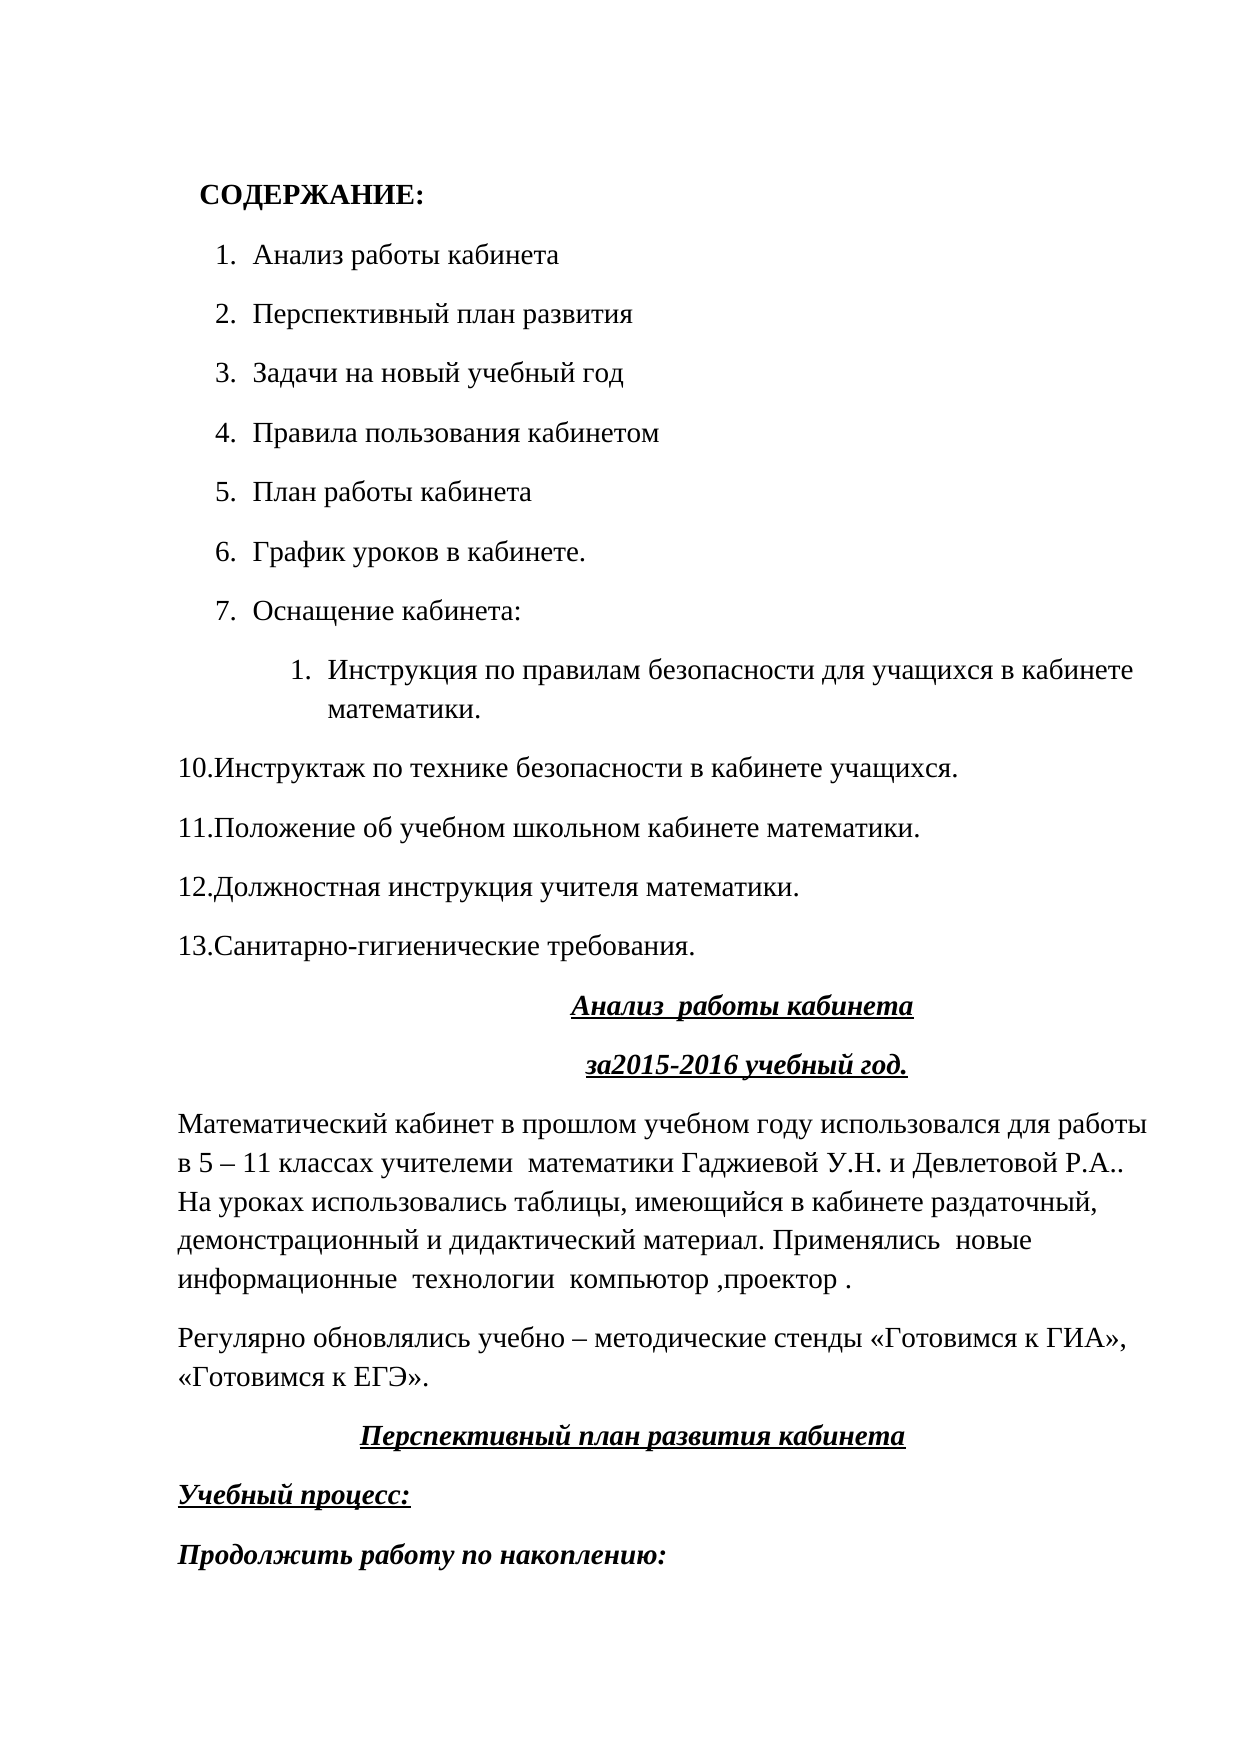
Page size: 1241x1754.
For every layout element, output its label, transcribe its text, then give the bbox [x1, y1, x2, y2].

text Перспективный план развития кабинета [177, 1418, 1152, 1452]
text 12.Должностная инструкция учителя математики. [177, 869, 1152, 903]
text СОДЕРЖАНИЕ: [177, 177, 1152, 211]
text Математический кабинет в прошлом учебном году использовался для работы в 5 – 11 классах учителеми математики Гаджиевой У.Н. и Девлетовой Р.А.. На уроках использовались таблицы, имеющийся в кабинете раздаточный, демонстрационный и дидактический материал. Применялись новые информационные технологии компьютор ,проектор . [177, 1107, 1152, 1294]
text Продолжить работу по накоплению: [177, 1537, 1152, 1570]
list План работы кабинета [215, 474, 1152, 508]
list Перспективный план развития [215, 296, 1152, 330]
list Оснащение кабинета: [215, 593, 1152, 627]
list Анализ работы кабинета [215, 237, 1152, 270]
text 13.Санитарно-гигиенические требования. [177, 928, 1152, 962]
text Анализ работы кабинета [177, 988, 1152, 1021]
text за2015-2016 учебный год. [177, 1047, 1152, 1081]
text Учебный процесс: [177, 1477, 1152, 1511]
list Задачи на новый учебный год [215, 356, 1152, 389]
list Правила пользования кабинетом [215, 415, 1152, 448]
text 11.Положение об учебном школьном кабинете математики. [177, 810, 1152, 843]
text Регулярно обновлялись учебно – методические стенды «Готовимся к ГИА», «Готовимся к ЕГЭ». [177, 1320, 1152, 1392]
list Инструкция по правилам безопасности для учащихся в кабинете математики. [290, 652, 1152, 724]
text 10.Инструктаж по технике безопасности в кабинете учащихся. [177, 750, 1152, 784]
list График уроков в кабинете. [215, 534, 1152, 567]
